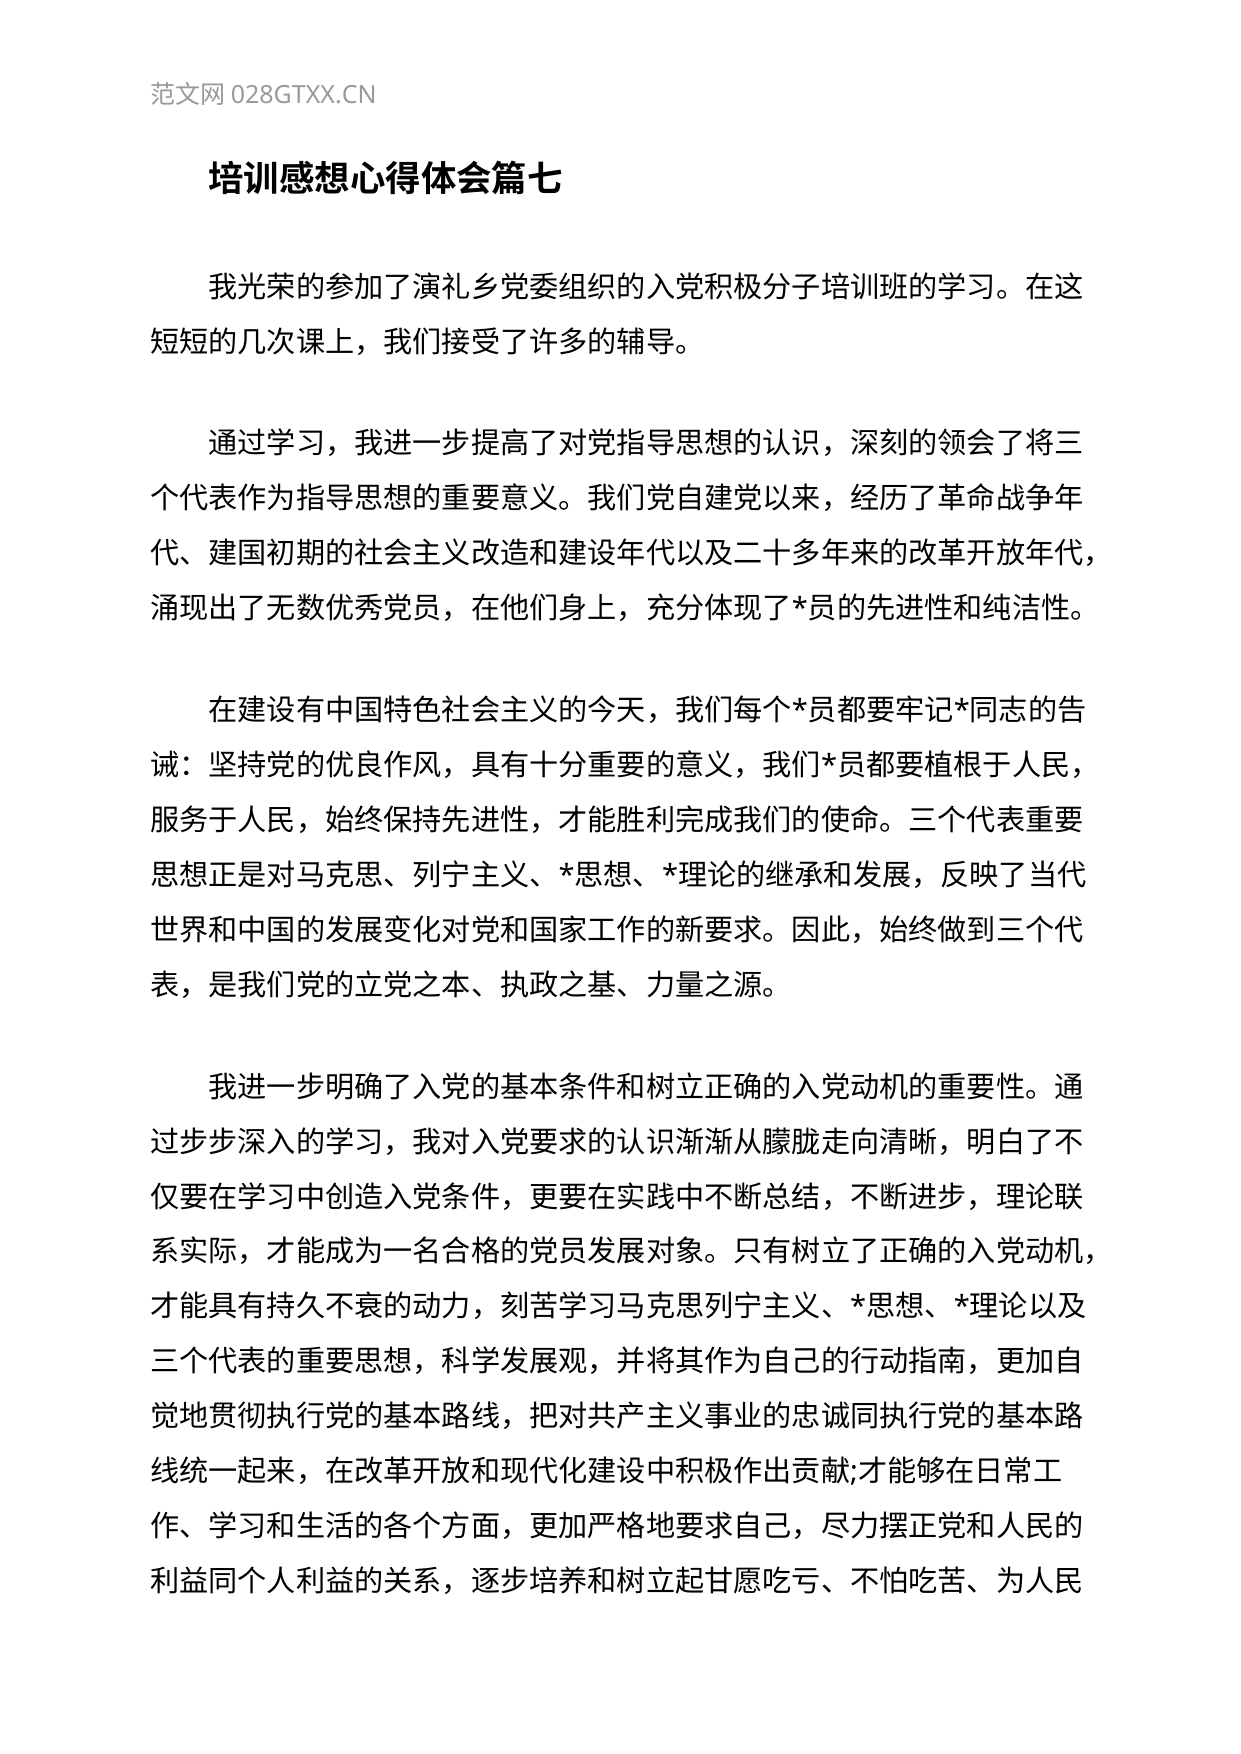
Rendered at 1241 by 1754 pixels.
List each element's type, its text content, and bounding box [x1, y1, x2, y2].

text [150, 1063, 1090, 1600]
text 在建设有中国特色社会主义的今天，我们每个*员都要牢记*同志的告诫：坚持党的优良作风，具有十分重要的意义，我们*员都要植根于人民，服务于人民，始终保持先进性，才能胜利完成我们的使命。三个代表重要思想正是对马克思、列宁主义、*思想、*理论的继承和发展，反映了当代世界和中国的发展变化对党和国家工作的新要求。因此，始终做到三个代表，是我们党的立党之本、执政之基、力量之源。 [150, 687, 1090, 1004]
text 培训感想心得体会篇七 [150, 150, 1090, 201]
text 我光荣的参加了演礼乡党委组织的入党积极分子培训班的学习。在这短短的几次课上，我们接受了许多的辅导。 [150, 263, 1090, 361]
text 通过学习，我进一步提高了对党指导思想的认识，深刻的领会了将三个代表作为指导思想的重要意义。我们党自建党以来，经历了革命战争年代、建国初期的社会主义改造和建设年代以及二十多年来的改革开放年代，涌现出了无数优秀党员，在他们身上，充分体现了*员的先进性和纯洁性。 [150, 420, 1090, 627]
